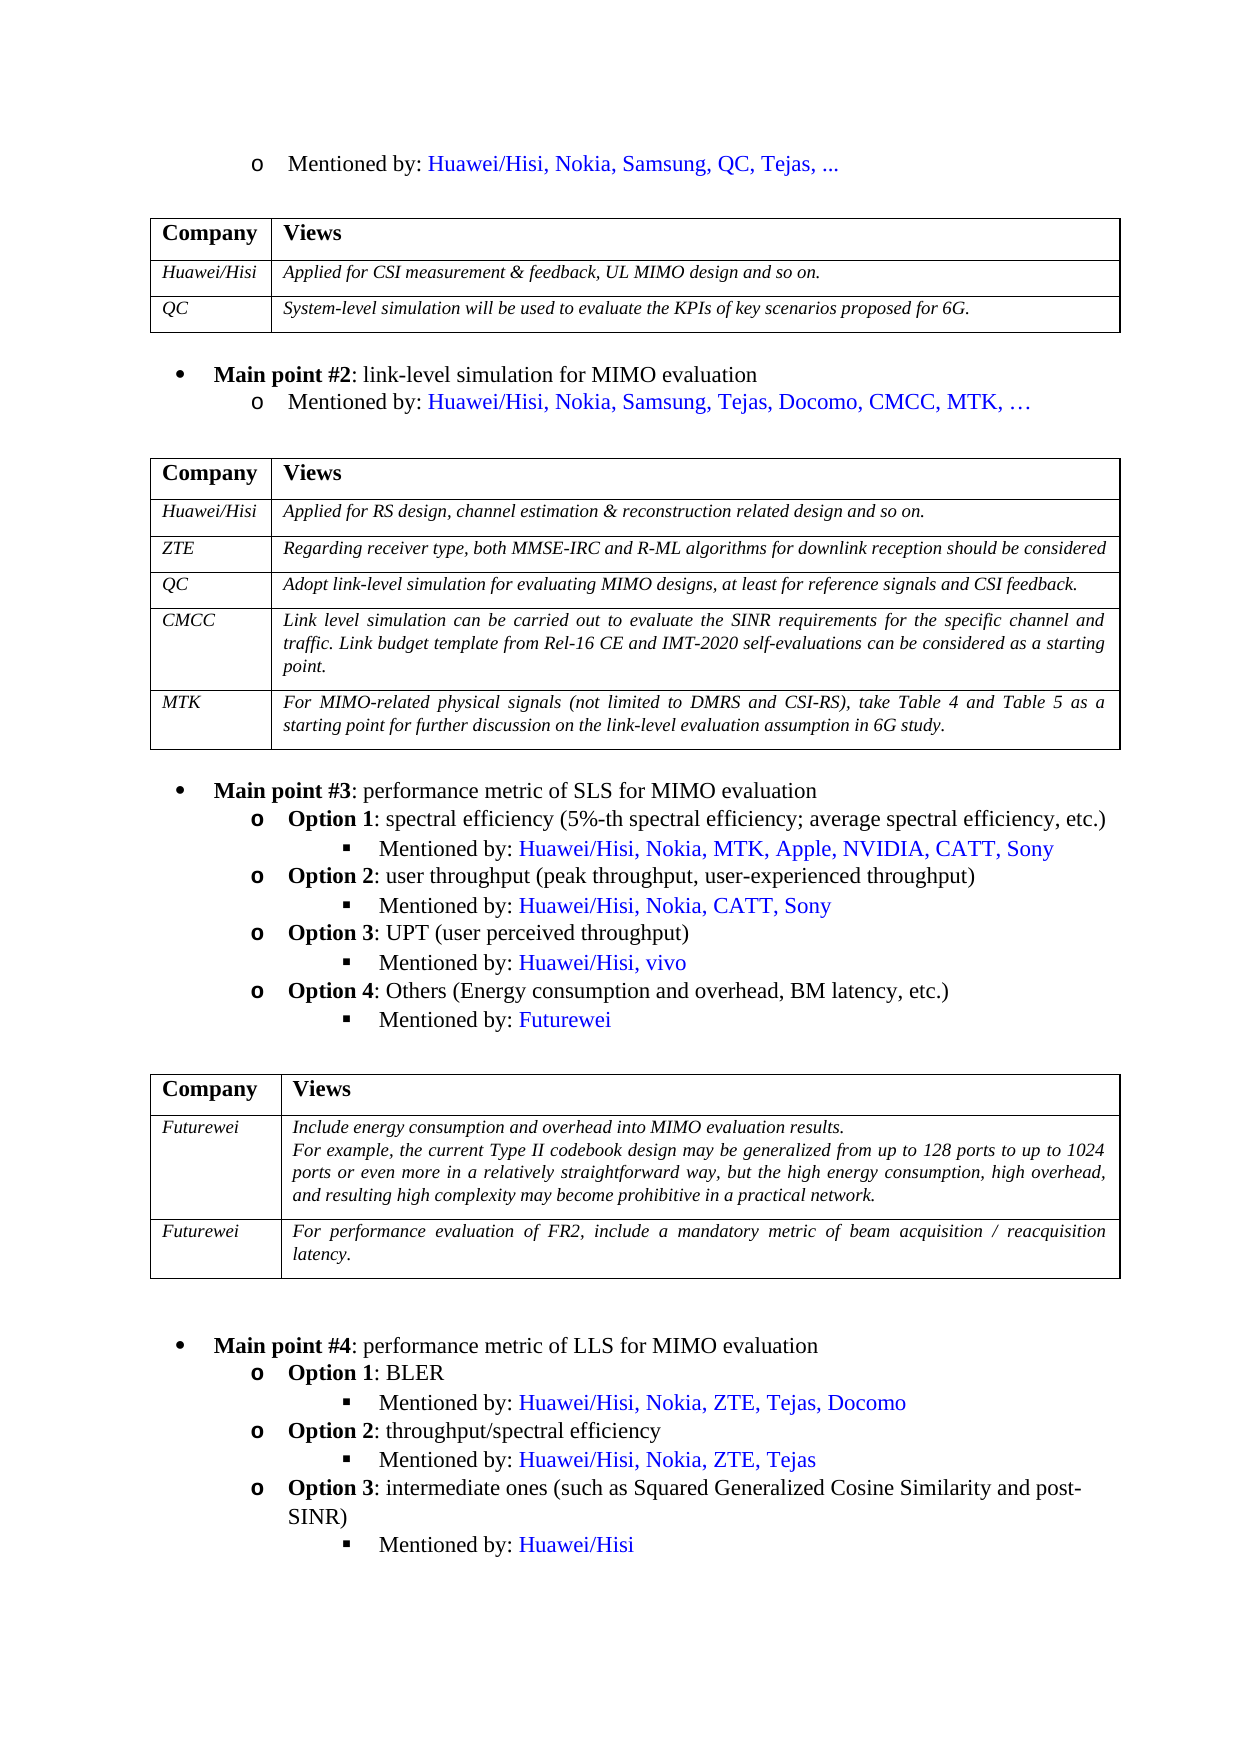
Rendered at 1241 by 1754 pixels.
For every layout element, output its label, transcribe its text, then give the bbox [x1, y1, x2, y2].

table_cell Huawei/Hisi [151, 500, 271, 536]
table_cell Link level simulation can be carried out to evaluate the SINR requirements for the specific channel and traffic. Link budget template from Rel-16 CE and IMT-2020 self-evaluations can be considered as a starting point. [272, 609, 1119, 690]
list Mentioned by: Huawei/Hisi, Nokia, Samsung, QC, Tejas, ... [250, 150, 1120, 178]
list Mentioned by: Huawei/Hisi, Nokia, ZTE, Tejas, Docomo [341, 1389, 1120, 1415]
table_cell System-level simulation will be used to evaluate the KPIs of key scenarios proposed for 6G. [272, 297, 1119, 332]
list Main point #2: link-level simulation for MIMO evaluation [176, 361, 1120, 387]
list Option 1: BLER [250, 1359, 1120, 1388]
table_header Views [272, 459, 1119, 499]
table_cell Huawei/Hisi [151, 261, 271, 296]
list Option 3: intermediate ones (such as Squared Generalized Cosine Similarity and post-SINR) [250, 1474, 1120, 1530]
table_cell CMCC [151, 609, 271, 690]
list Option 2: user throughput (peak throughput, user-experienced throughput) [250, 862, 1120, 891]
table_cell For performance evaluation of FR2, include a mandatory metric of beam acquisition / reacquisition latency. [282, 1220, 1119, 1278]
table_cell QC [151, 573, 271, 608]
table_header Views [282, 1075, 1119, 1115]
list Option 1: spectral efficiency (5%-th spectral efficiency; average spectral efficiency, etc.) [250, 805, 1120, 833]
list Mentioned by: Huawei/Hisi, Nokia, CATT, Sony [341, 892, 1120, 918]
table_header Company [151, 459, 271, 499]
list Option 3: UPT (user perceived throughput) [250, 919, 1120, 948]
table_cell ZTE [151, 537, 271, 572]
list Mentioned by: Huawei/Hisi, vivo [341, 949, 1120, 975]
list Mentioned by: Huawei/Hisi, Nokia, ZTE, Tejas [341, 1446, 1120, 1473]
table_header Company [151, 1075, 281, 1115]
list Option 2: throughput/spectral efficiency [250, 1417, 1120, 1445]
table_cell Futurewei [151, 1220, 281, 1278]
table_cell Applied for RS design, channel estimation & reconstruction related design and so on. [272, 500, 1119, 536]
table_cell Include energy consumption and overhead into MIMO evaluation results. For example, the current Type II codebook design may be generalized from up to 128 ports to up to 1024 ports or even more in a relatively straightforward way, but the high energy consumption, high overhead, and resulting high complexity may become prohibitive in a practical network. [282, 1116, 1119, 1219]
table_cell Applied for CSI measurement & feedback, UL MIMO design and so on. [272, 261, 1119, 296]
list Mentioned by: Huawei/Hisi, Nokia, Samsung, Tejas, Docomo, CMCC, MTK, … [250, 388, 1120, 417]
list Main point #4: performance metric of LLS for MIMO evaluation [176, 1332, 1120, 1358]
table_cell Regarding receiver type, both MMSE-IRC and R-ML algorithms for downlink reception should be considered [272, 537, 1119, 572]
list Mentioned by: Futurewei [341, 1006, 1120, 1033]
table_header Views [272, 219, 1119, 259]
table_cell QC [151, 297, 271, 332]
table_cell For MIMO-related physical signals (not limited to DMRS and CSI-RS), take Table 4 and Table 5 as a starting point for further discussion on the link-level evaluation assumption in 6G study. [272, 691, 1119, 749]
list Mentioned by: Huawei/Hisi, Nokia, MTK, Apple, NVIDIA, CATT, Sony [341, 835, 1120, 861]
table_cell Adopt link-level simulation for evaluating MIMO designs, at least for reference signals and CSI feedback. [272, 573, 1119, 608]
table_header Company [151, 219, 271, 259]
list Mentioned by: Huawei/Hisi [341, 1531, 1120, 1557]
table_cell MTK [151, 691, 271, 749]
list Option 4: Others (Energy consumption and overhead, BM latency, etc.) [250, 977, 1120, 1005]
table_cell Futurewei [151, 1116, 281, 1219]
list Main point #3: performance metric of SLS for MIMO evaluation [176, 777, 1120, 804]
